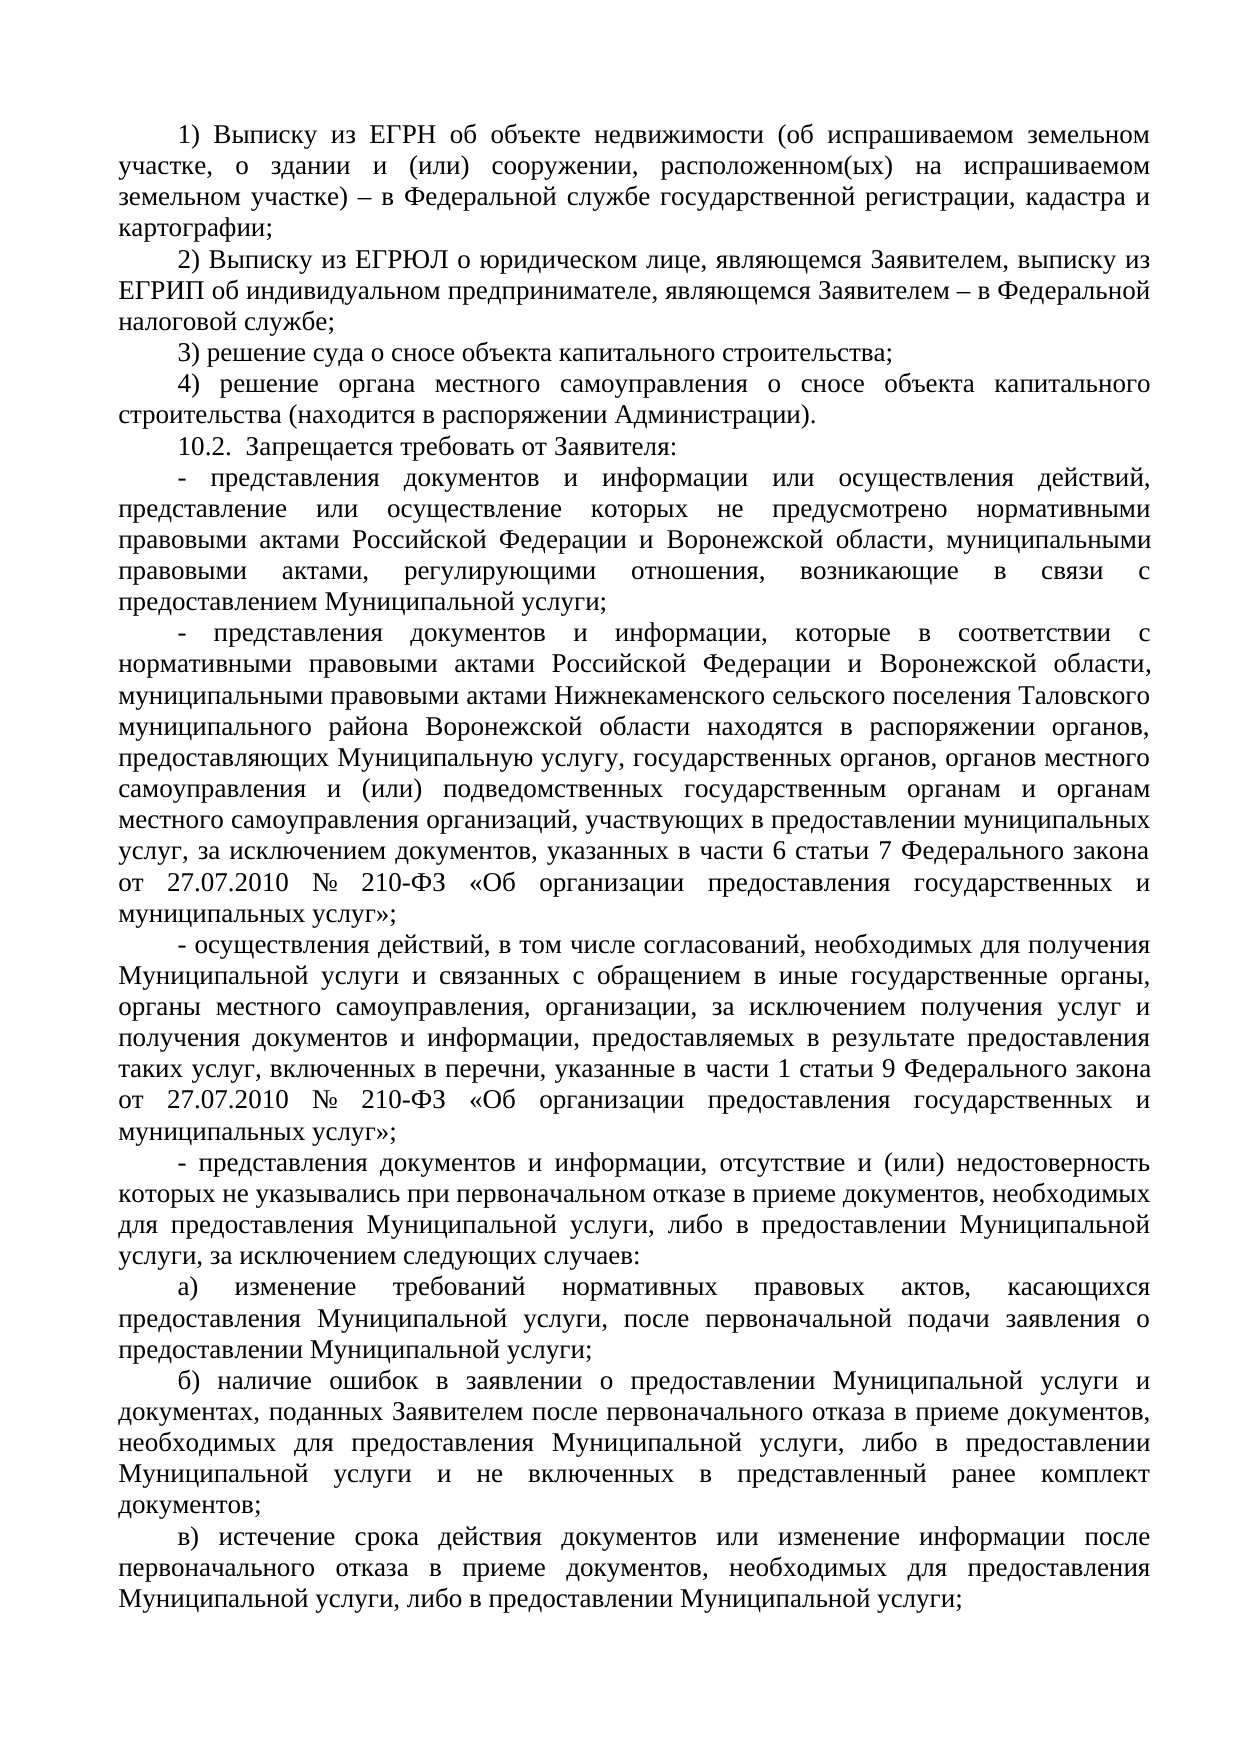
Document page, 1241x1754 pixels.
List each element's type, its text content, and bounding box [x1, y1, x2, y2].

text 3) решение суда о сносе объекта капитального строительства; [118, 336, 1152, 367]
text - представления документов и информации, отсутствие и (или) недостоверность которых не указывались при первоначальном отказе в приеме документов, необходимых для предоставления Муниципальной услуги, либо в предоставлении Муниципальной услуги, за исключением следующих случаев: [118, 1146, 1152, 1271]
text - представления документов и информации или осуществления действий, представление или осуществление которых не предусмотрено нормативными правовыми актами Российской Федерации и Воронежской области, муниципальными правовыми актами, регулирующими отношения, возникающие в связи с предоставлением Муниципальной услуги; [118, 461, 1152, 616]
text - представления документов и информации, которые в соответствии с нормативными правовыми актами Российской Федерации и Воронежской области, муниципальными правовыми актами Нижнекаменского сельского поселения Таловского муниципального района Воронежской области находятся в распоряжении органов, предоставляющих Муниципальную услугу, государственных органов, органов местного самоуправления и (или) подведомственных государственным органам и органам местного самоуправления организаций, участвующих в предоставлении муниципальных услуг, за исключением документов, указанных в части 6 статьи 7 Федерального закона от 27.07.2010 № 210-ФЗ «Об организации предоставления государственных и муниципальных услуг»; [118, 616, 1152, 928]
text - осуществления действий, в том числе согласований, необходимых для получения Муниципальной услуги и связанных с обращением в иные государственные органы, органы местного самоуправления, организации, за исключением получения услуг и получения документов и информации, предоставляемых в результате предоставления таких услуг, включенных в перечни, указанные в части 1 статьи 9 Федерального закона от 27.07.2010 № 210-ФЗ «Об организации предоставления государственных и муниципальных услуг»; [118, 928, 1152, 1146]
text в) истечение срока действия документов или изменение информации после первоначального отказа в приеме документов, необходимых для предоставления Муниципальной услуги, либо в предоставлении Муниципальной услуги; [118, 1520, 1152, 1613]
text 2) Выписку из ЕГРЮЛ о юридическом лице, являющемся Заявителем, выписку из ЕГРИП об индивидуальном предпринимателе, являющемся Заявителем – в Федеральной налоговой службе; [118, 243, 1152, 336]
text а) изменение требований нормативных правовых актов, касающихся предоставления Муниципальной услуги, после первоначальной подачи заявления о предоставлении Муниципальной услуги; [118, 1271, 1152, 1364]
text 4) решение органа местного самоуправления о сносе объекта капитального строительства (находится в распоряжении Администрации). [118, 367, 1152, 429]
text 10.2. Запрещается требовать от Заявителя: [118, 429, 1152, 461]
text 1) Выписку из ЕГРН об объекте недвижимости (об испрашиваемом земельном участке, о здании и (или) сооружении, расположенном(ых) на испрашиваемом земельном участке) – в Федеральной службе государственной регистрации, кадастра и картографии; [118, 118, 1152, 243]
text б) наличие ошибок в заявлении о предоставлении Муниципальной услуги и документах, поданных Заявителем после первоначального отказа в приеме документов, необходимых для предоставления Муниципальной услуги, либо в предоставлении Муниципальной услуги и не включенных в представленный ранее комплект документов; [118, 1364, 1152, 1520]
